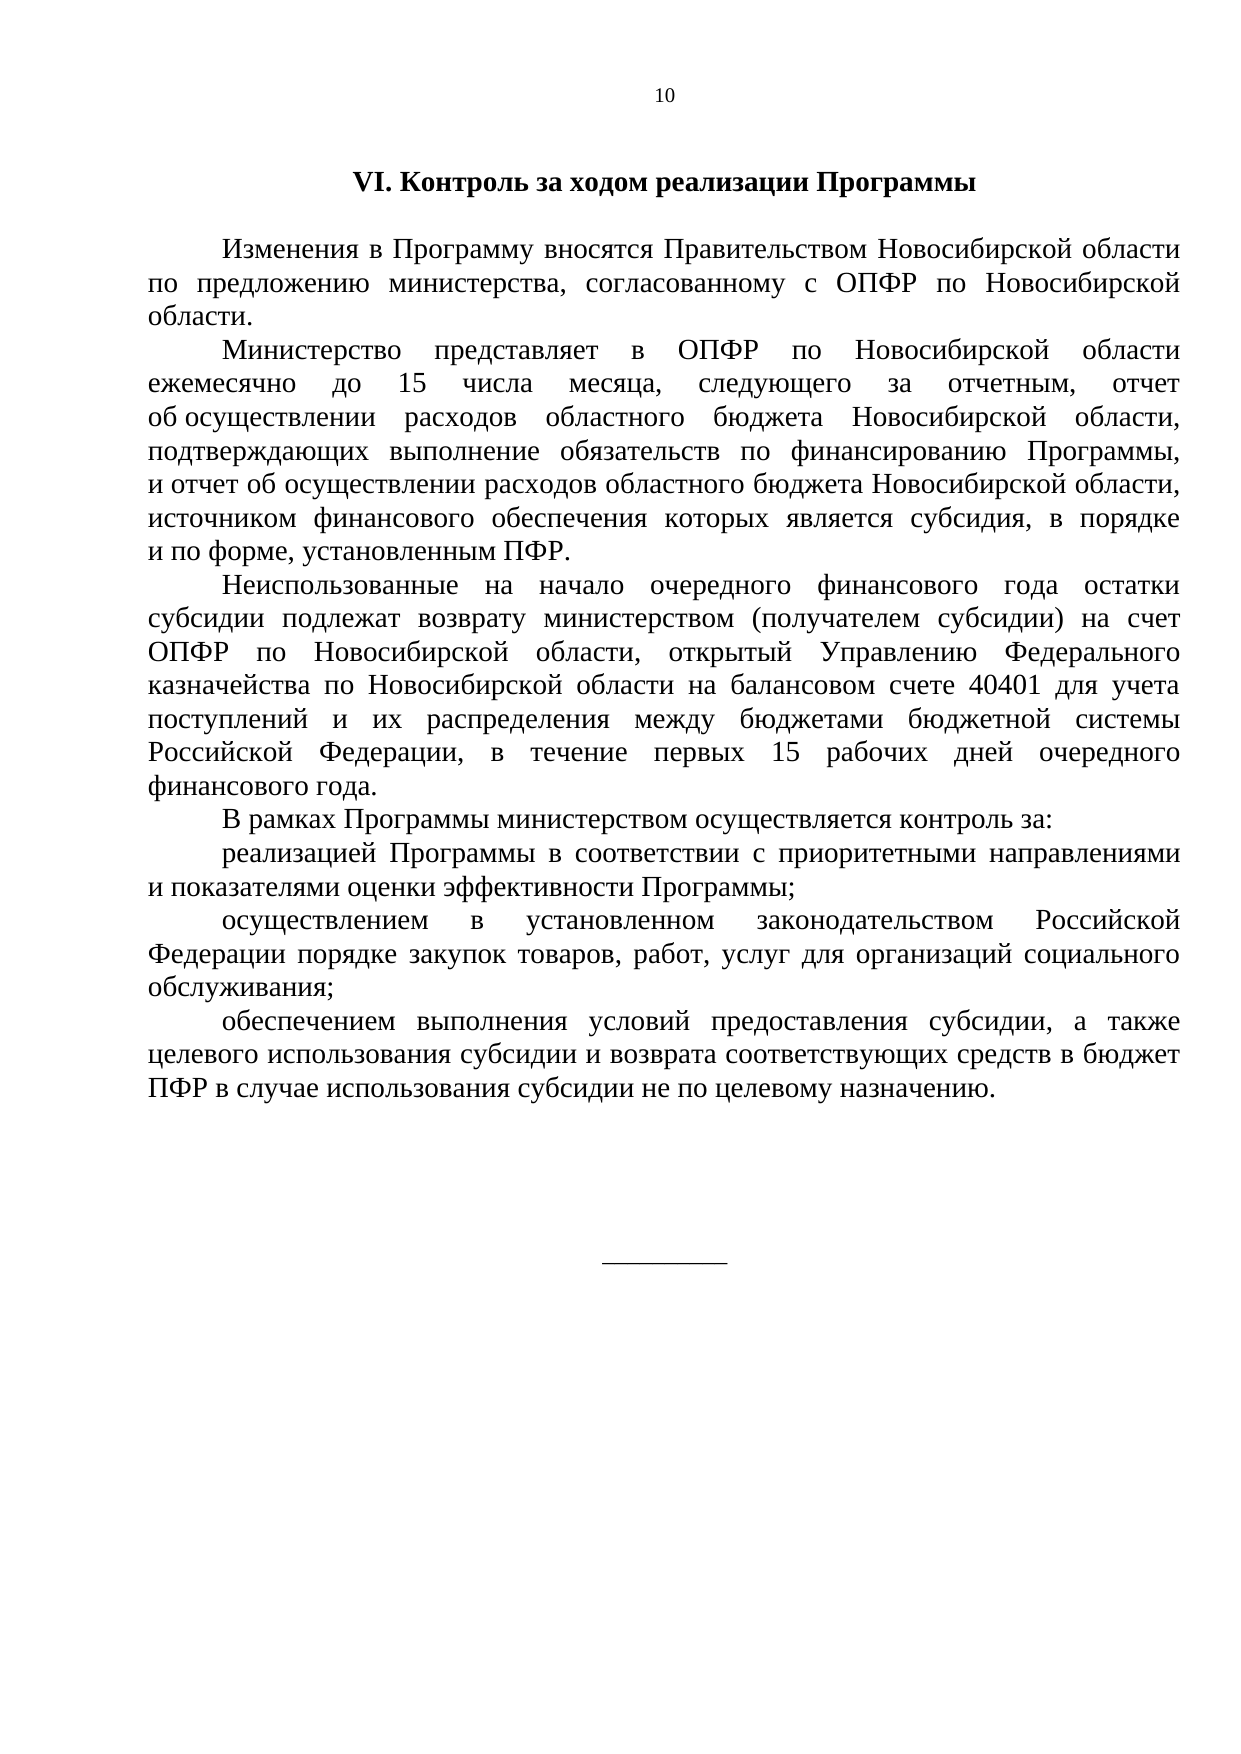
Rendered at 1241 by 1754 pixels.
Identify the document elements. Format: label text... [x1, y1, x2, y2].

text Изменения в Программу вносятся Правительством Новосибирской области по предложению министерства, согласованному с ОПФР по Новосибирской области. [148, 231, 1181, 332]
text обеспечением выполнения условий предоставления субсидии, а также целевого использования субсидии и возврата соответствующих средств в бюджет ПФР в случае использования субсидии не по целевому назначению. [148, 1003, 1181, 1103]
text Министерство представляет в ОПФР по Новосибирской области ежемесячно до 15 числа месяца, следующего за отчетным, отчет об осуществлении расходов областного бюджета Новосибирской области, подтверждающих выполнение обязательств по финансированию Программы, и отчет об осуществлении расходов областного бюджета Новосибирской области, источником финансового обеспечения которых является субсидия, в порядке и по форме, установленным ПФР. [148, 332, 1181, 567]
text осуществлением в установленном законодательством Российской Федерации порядке закупок товаров, работ, услуг для организаций социального обслуживания; [148, 902, 1181, 1003]
text VI. Контроль за ходом реализации Программы [148, 164, 1181, 198]
text Неиспользованные на начало очередного финансового года остатки субсидии подлежат возврату министерством (получателем субсидии) на счет ОПФР по Новосибирской области, открытый Управлению Федерального казначейства по Новосибирской области на балансовом счете 40401 для учета поступлений и их распределения между бюджетами бюджетной системы Российской Федерации, в течение первых 15 рабочих дней очередного финансового года. [148, 567, 1181, 802]
text реализацией Программы в соответствии с приоритетными направлениями и показателями оценки эффективности Программы; [148, 835, 1181, 902]
text В рамках Программы министерством осуществляется контроль за: [148, 802, 1181, 835]
text __________ [148, 1238, 1181, 1266]
